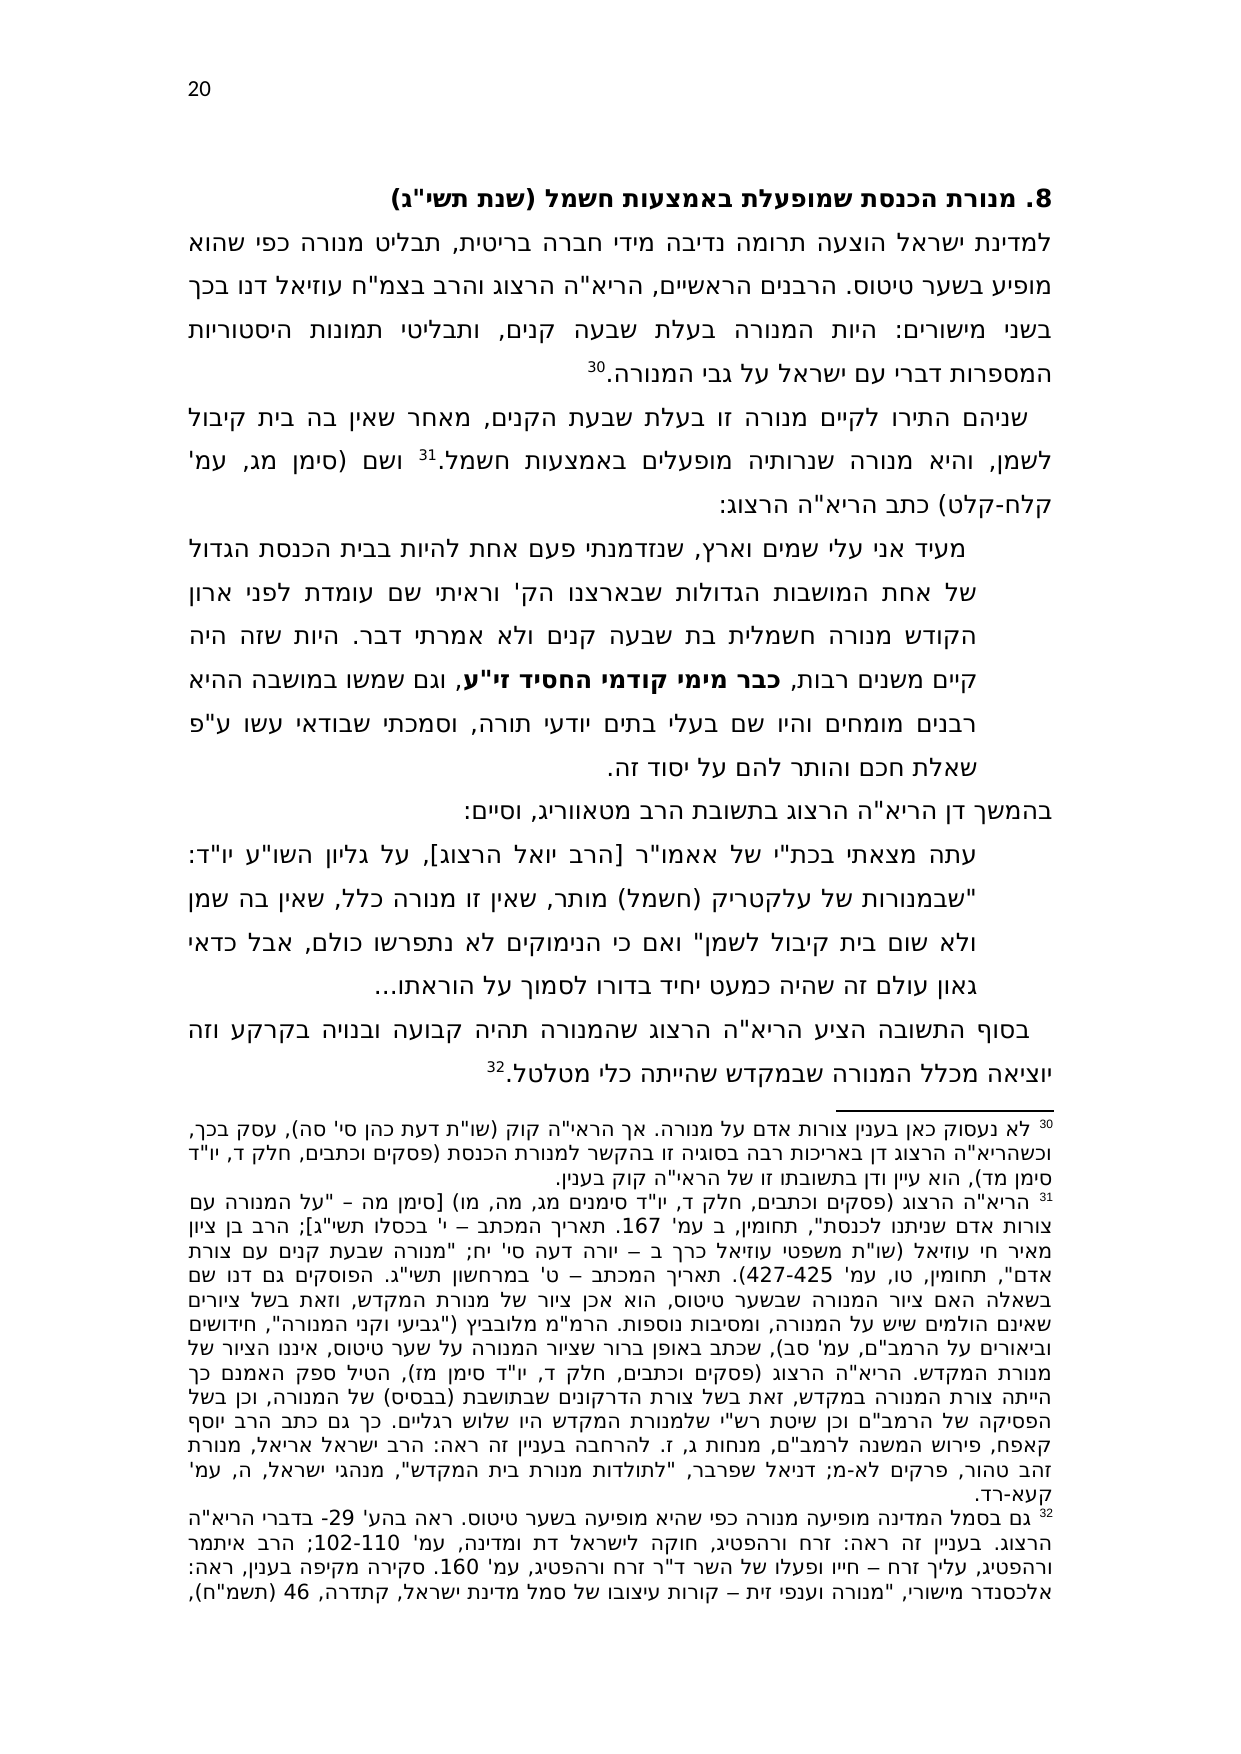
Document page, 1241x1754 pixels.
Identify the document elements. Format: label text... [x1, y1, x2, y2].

text בהמשך דן הריא"ה הרצוג בתשובת הרב מטאווריג, וסיים: [187, 797, 1053, 826]
text שניהם התירו לקיים מנורה זו בעלת שבעת הקנים, מאחר שאין בה בית קיבול לשמן, והיא מנורה שנרותיה מופעלים באמצעות חשמל. ושם (סימן מג, עמ' קלח-קלט) כתב הריא"ה הרצוג: [187, 403, 1053, 519]
text בסוף התשובה הציע הריא"ה הרצוג שהמנורה תהיה קבועה ובנויה בקרקע וזה יוציאה מכלל המנורה שבמקדש שהייתה כלי מטלטל. [187, 1015, 1053, 1088]
text מעיד אני עלי שמים וארץ, שנזדמנתי פעם אחת להיות בבית הכנסת הגדול של אחת המושבות הגדולות שבארצנו הק' וראיתי שם עומדת לפני ארון הקודש מנורה חשמלית בת שבעה קנים ולא אמרתי דבר. היות שזה היה קיים משנים רבות, כבר מימי קודמי החסיד זי"ע, וגם שמשו במושבה ההיא רבנים מומחים והיו שם בעלי בתים יודעי תורה, וסמכתי שבודאי עשו ע"פ שאלת חכם והותר להם על יסוד זה. [187, 534, 978, 782]
text למדינת ישראל הוצעה תרומה נדיבה מידי חברה בריטית, תבליט מנורה כפי שהוא מופיע בשער טיטוס. הרבנים הראשיים, הריא"ה הרצוג והרב בצמ"ח עוזיאל דנו בכך בשני מישורים: היות המנורה בעלת שבעה קנים, ותבליטי תמונות היסטוריות המספרות דברי עם ישראל על גבי המנורה. [187, 228, 1053, 388]
text עתה מצאתי בכת"י של אאמו"ר [הרב יואל הרצוג], על גליון השו"ע יו"ד: "שבמנורות של עלקטריק (חשמל) מותר, שאין זו מנורה כלל, שאין בה שמן ולא שום בית קיבול לשמן" ואם כי הנימוקים לא נתפרשו כולם, אבל כדאי גאון עולם זה שהיה כמעט יחיד בדורו לסמוך על הוראתו... [187, 840, 978, 1001]
text 8. מנורת הכנסת שמופעלת באמצעות חשמל (שנת תשי"ג) [187, 184, 1053, 213]
